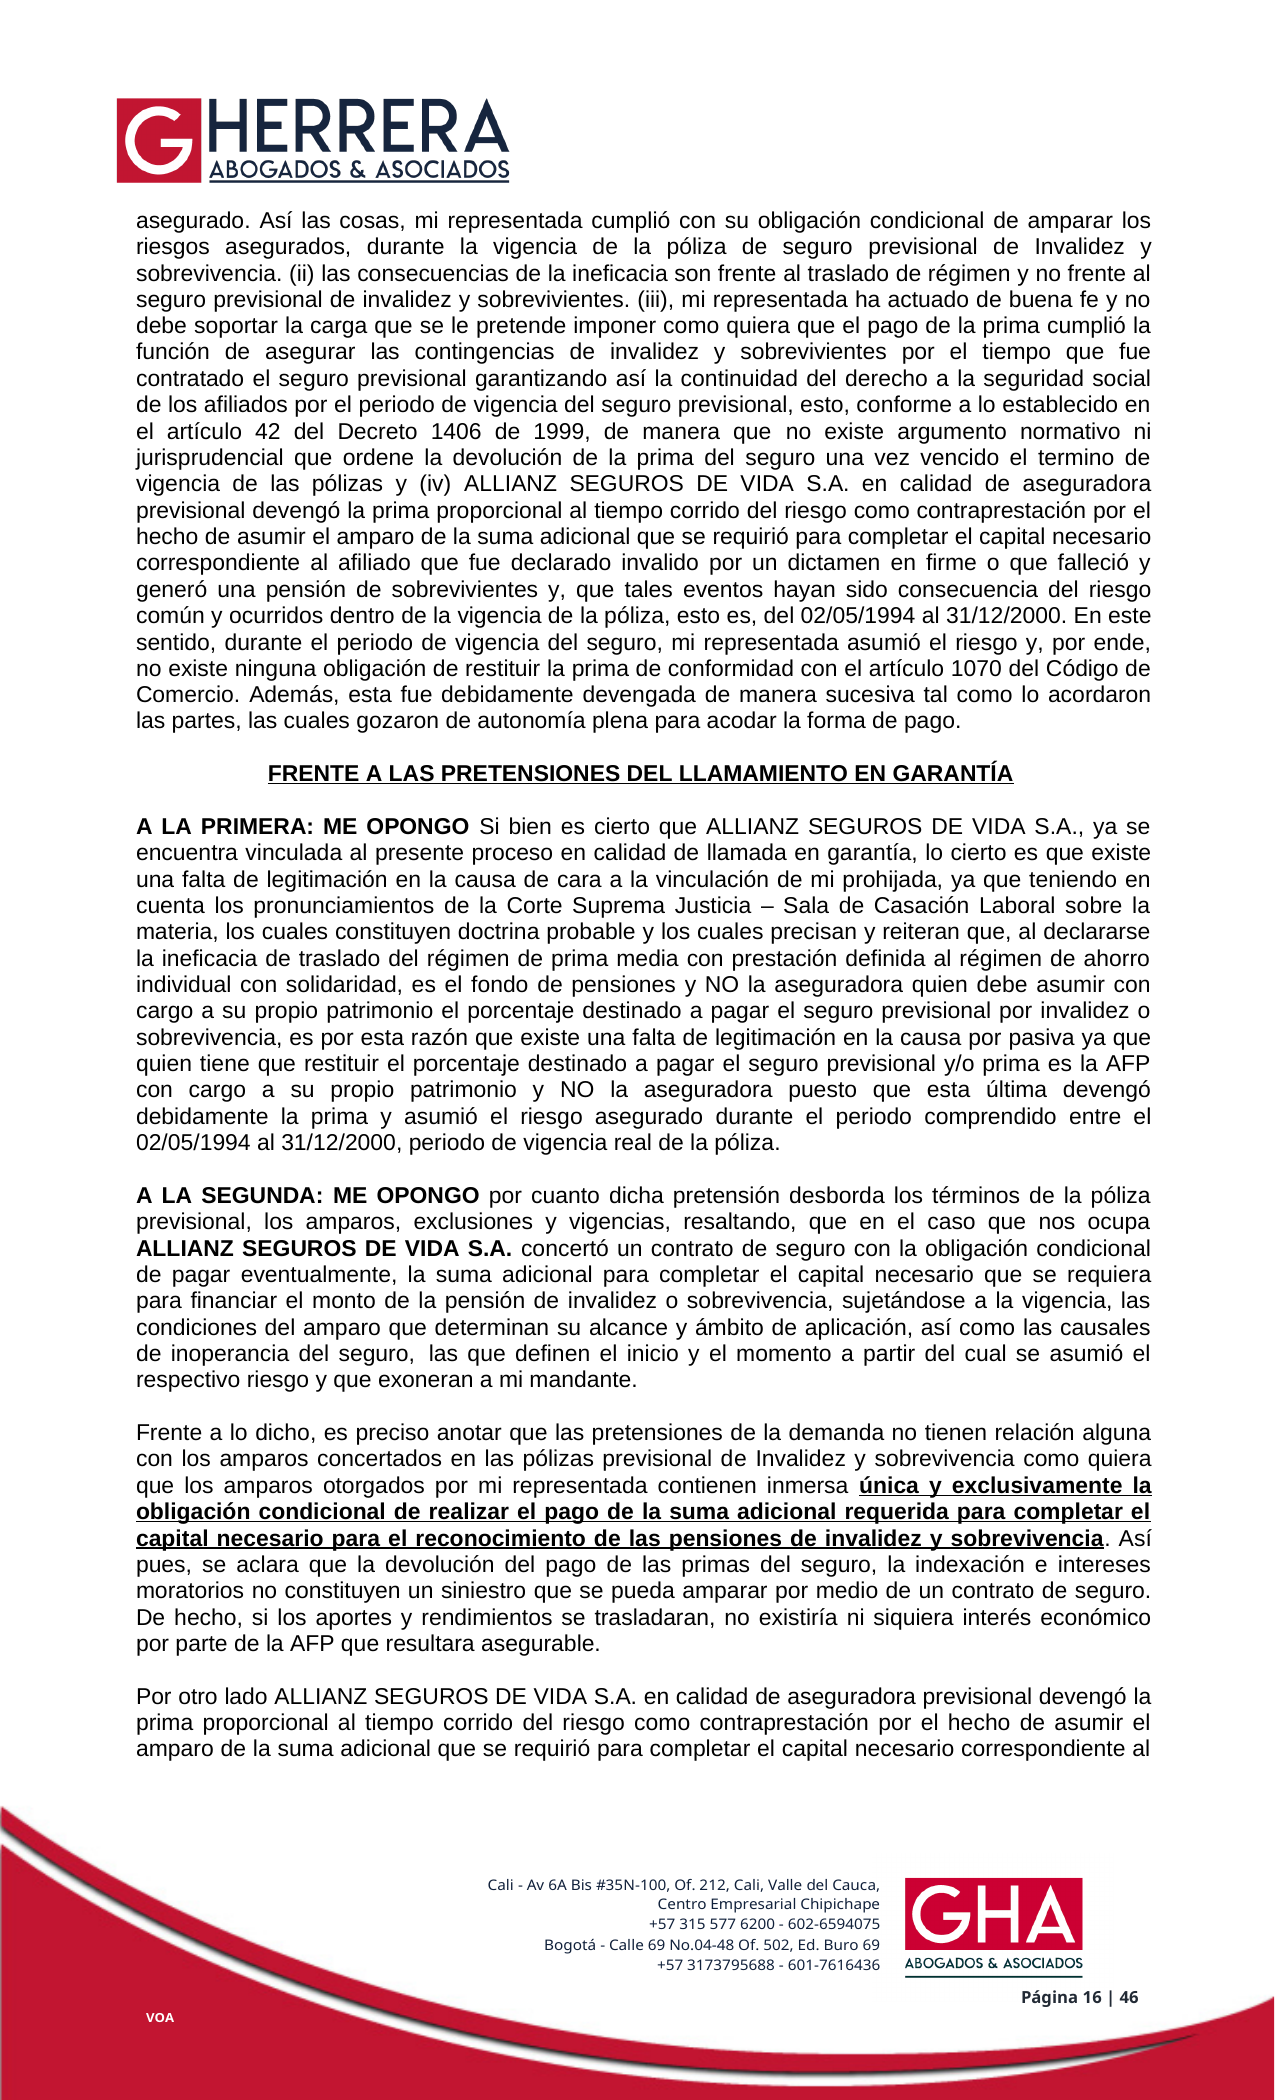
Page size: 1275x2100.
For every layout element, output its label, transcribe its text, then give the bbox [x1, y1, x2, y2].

text FRENTE A LAS PRETENSIONES DEL LLAMAMIENTO EN GARANTÍA [136, 760, 1152, 787]
text A LA PRIMERA: ME OPONGO Si bien es cierto que ALLIANZ SEGUROS DE VIDA S.A., ya se encuentra vinculada al presente proceso en calidad de llamada en garantía, lo cierto es que existe una falta de legitimación en la causa de cara a la vinculación de mi prohijada, ya que teniendo en cuenta los pronunciamientos de la Corte Suprema Justicia – Sala de Casación Laboral sobre la materia, los cuales constituyen doctrina probable y los cuales precisan y reiteran que, al declararse la ineficacia de traslado del régimen de prima media con prestación definida al régimen de ahorro individual con solidaridad, es el fondo de pensiones y NO la aseguradora quien debe asumir con cargo a su propio patrimonio el porcentaje destinado a pagar el seguro previsional por invalidez o sobrevivencia, es por esta razón que existe una falta de legitimación en la causa por pasiva ya que quien tiene que restituir el porcentaje destinado a pagar el seguro previsional y/o prima es la AFP con cargo a su propio patrimonio y NO la aseguradora puesto que esta última devengó debidamente la prima y asumió el riesgo asegurado durante el periodo comprendido entre el 02/05/1994 al 31/12/2000, periodo de vigencia real de la póliza. [136, 813, 1152, 1156]
picture [96, 75, 529, 206]
text Frente a lo dicho, es preciso anotar que las pretensiones de la demanda no tienen relación alguna con los amparos concertados en las pólizas previsional de Invalidez y sobrevivencia como quiera que los amparos otorgados por mi representada contienen inmersa única y exclusivamente la obligación condicional de realizar el pago de la suma adicional requerida para completar el capital necesario para el reconocimiento de las pensiones de invalidez y sobrevivencia. Así pues, se aclara que la devolución del pago de las primas del seguro, la indexación e intereses moratorios no constituyen un siniestro que se pueda amparar por medio de un contrato de seguro. De hecho, si los aportes y rendimientos se trasladaran, no existiría ni siquiera interés económico por parte de la AFP que resultara asegurable. [136, 1419, 1152, 1656]
text A LA SEGUNDA: ME OPONGO por cuanto dicha pretensión desborda los términos de la póliza previsional, los amparos, exclusiones y vigencias, resaltando, que en el caso que nos ocupa ALLIANZ SEGUROS DE VIDA S.A. concertó un contrato de seguro con la obligación condicional de pagar eventualmente, la suma adicional para completar el capital necesario que se requiera para financiar el monto de la pensión de invalidez o sobrevivencia, sujetándose a la vigencia, las condiciones del amparo que determinan su alcance y ámbito de aplicación, así como las causales de inoperancia del seguro, las que definen el inicio y el momento a partir del cual se asumió el respectivo riesgo y que exoneran a mi mandante. [136, 1182, 1152, 1393]
picture [0, 1793, 1275, 2100]
